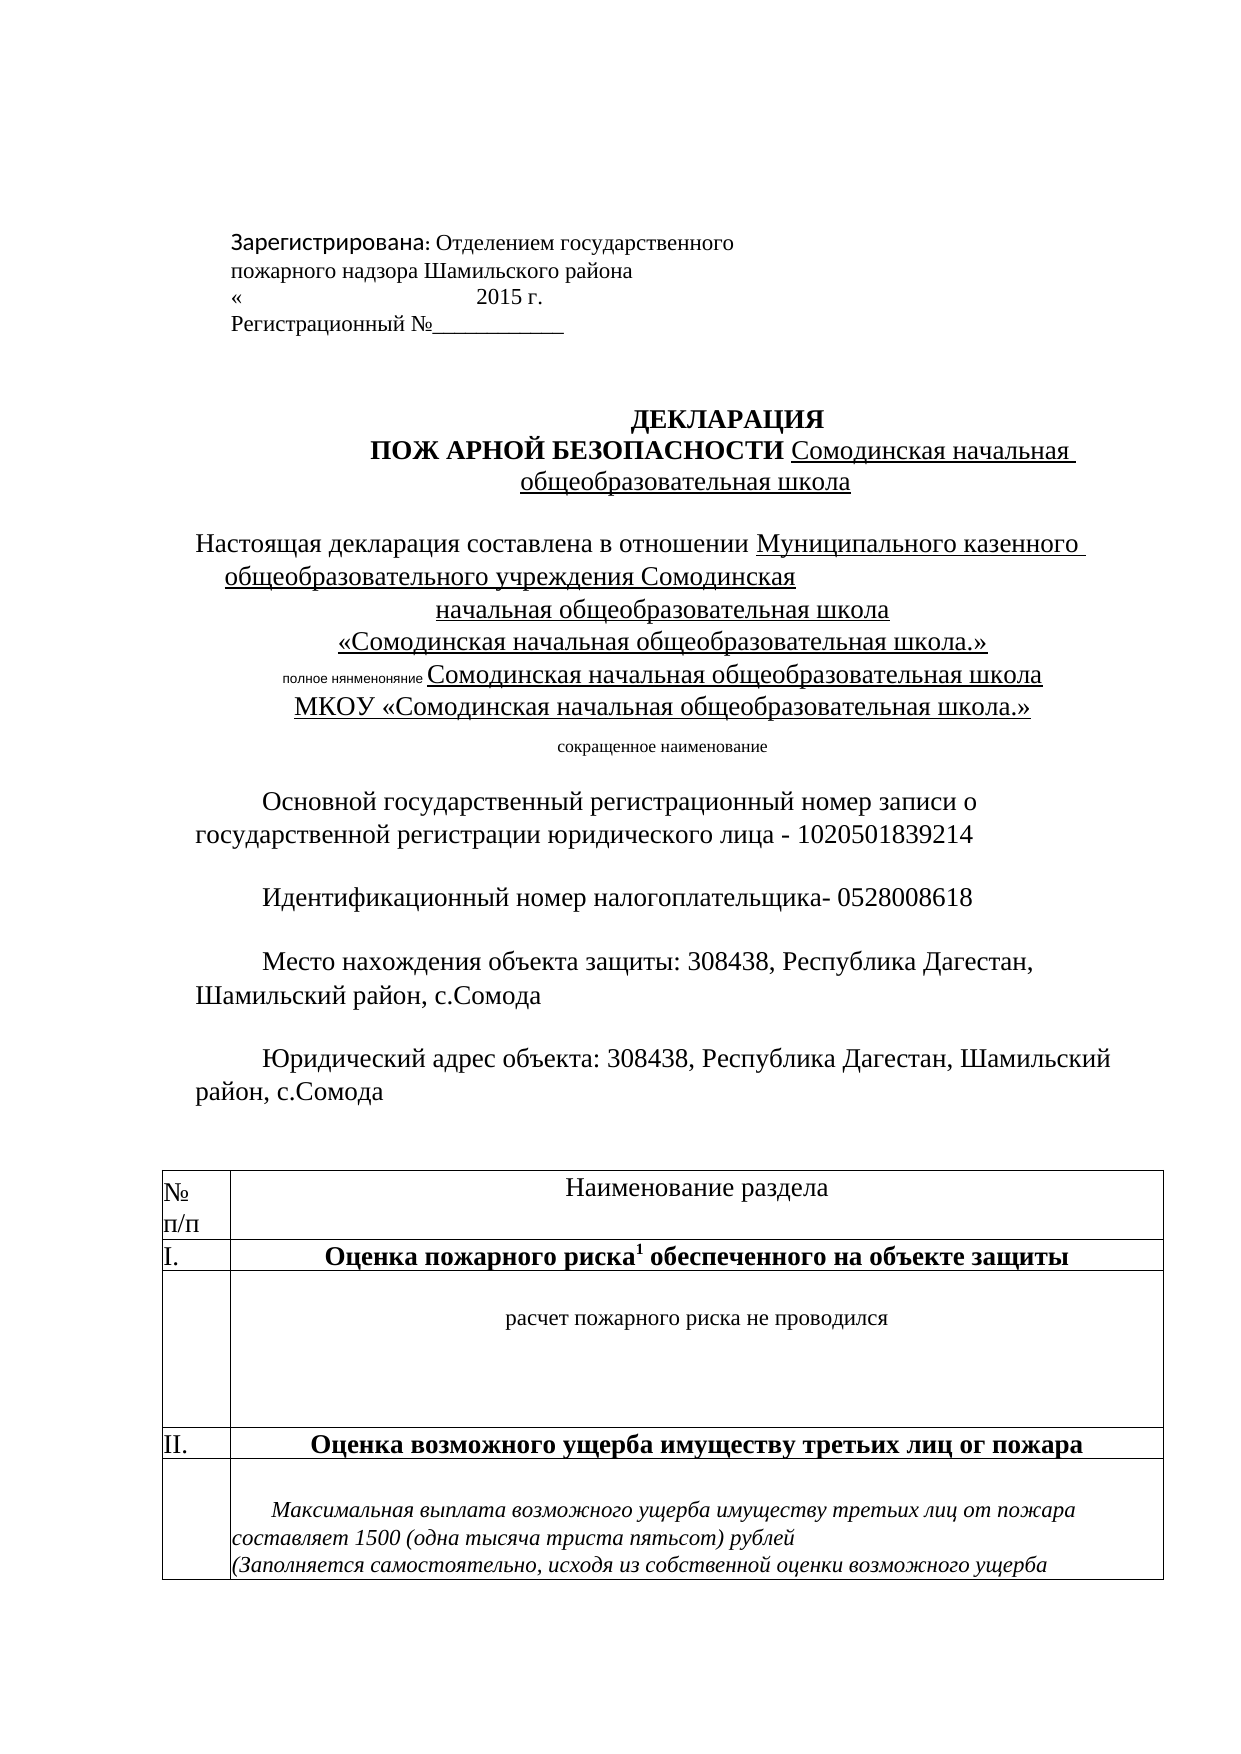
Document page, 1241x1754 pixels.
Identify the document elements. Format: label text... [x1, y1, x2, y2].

text « 2015 г. [231, 283, 1130, 310]
table_cell Оценка возможного ущерба имуществу третьих лиц ог пожара [231, 1428, 1163, 1458]
text пожарного надзора Шамильского района [231, 257, 1130, 283]
text начальная общеобразовательная школа «Сомодинская начальная общеобразовательная школа.» полное нянменоняние Сомодинская начальная общеобразовательная школа МКОУ «Сомодинская начальная общеобразовательная школа.» [195, 593, 1130, 722]
table_cell I. [163, 1240, 230, 1270]
text Место нахождения объекта защиты: 308438, Республика Дагестан, Шамильский район, с.Сомода [195, 945, 1130, 1010]
text Зарегистрирована: Отделением государственного [231, 227, 1130, 257]
table_cell [163, 1271, 230, 1427]
text сокращенное наименование [195, 736, 1130, 756]
table_cell Оценка пожарного риска1 обеспеченного на объекте защиты [231, 1240, 1163, 1270]
text ДЕКЛАРАЦИЯ [631, 403, 1130, 434]
table_header № п/п [163, 1171, 230, 1239]
table_cell Максимальная выплата возможного ущерба имуществу третьих лиц от пожара составляет 1500 (одна тысяча триста пятьсот) рублей (Заполняется самостоятельно, исходя из собственной оценки возможного ущерба [231, 1459, 1163, 1579]
text Юридический адрес объекта: 308438, Республика Дагестан, Шамильский район, с.Сомода [195, 1042, 1130, 1107]
text ПОЖ АРНОЙ БЕЗОПАСНОСТИ Сомодинская начальная общеобразовательная школа [370, 434, 1130, 496]
text Регистрационный № [231, 310, 1130, 336]
text Настоящая декларация составлена в отношении Муниципального казенного общеобразовательного учреждения Сомодинская [195, 527, 1130, 591]
table_cell расчет пожарного риска не проводился [231, 1271, 1163, 1427]
text Идентификационный номер налогоплательщика- 0528008618 [195, 882, 1130, 913]
table_cell [163, 1459, 230, 1579]
table_header Наименование раздела [231, 1171, 1163, 1239]
text Основной государственный регистрационный номер записи о государственной регистрации юридического лица - 1020501839214 [195, 785, 1130, 849]
table_cell II. [163, 1428, 230, 1458]
